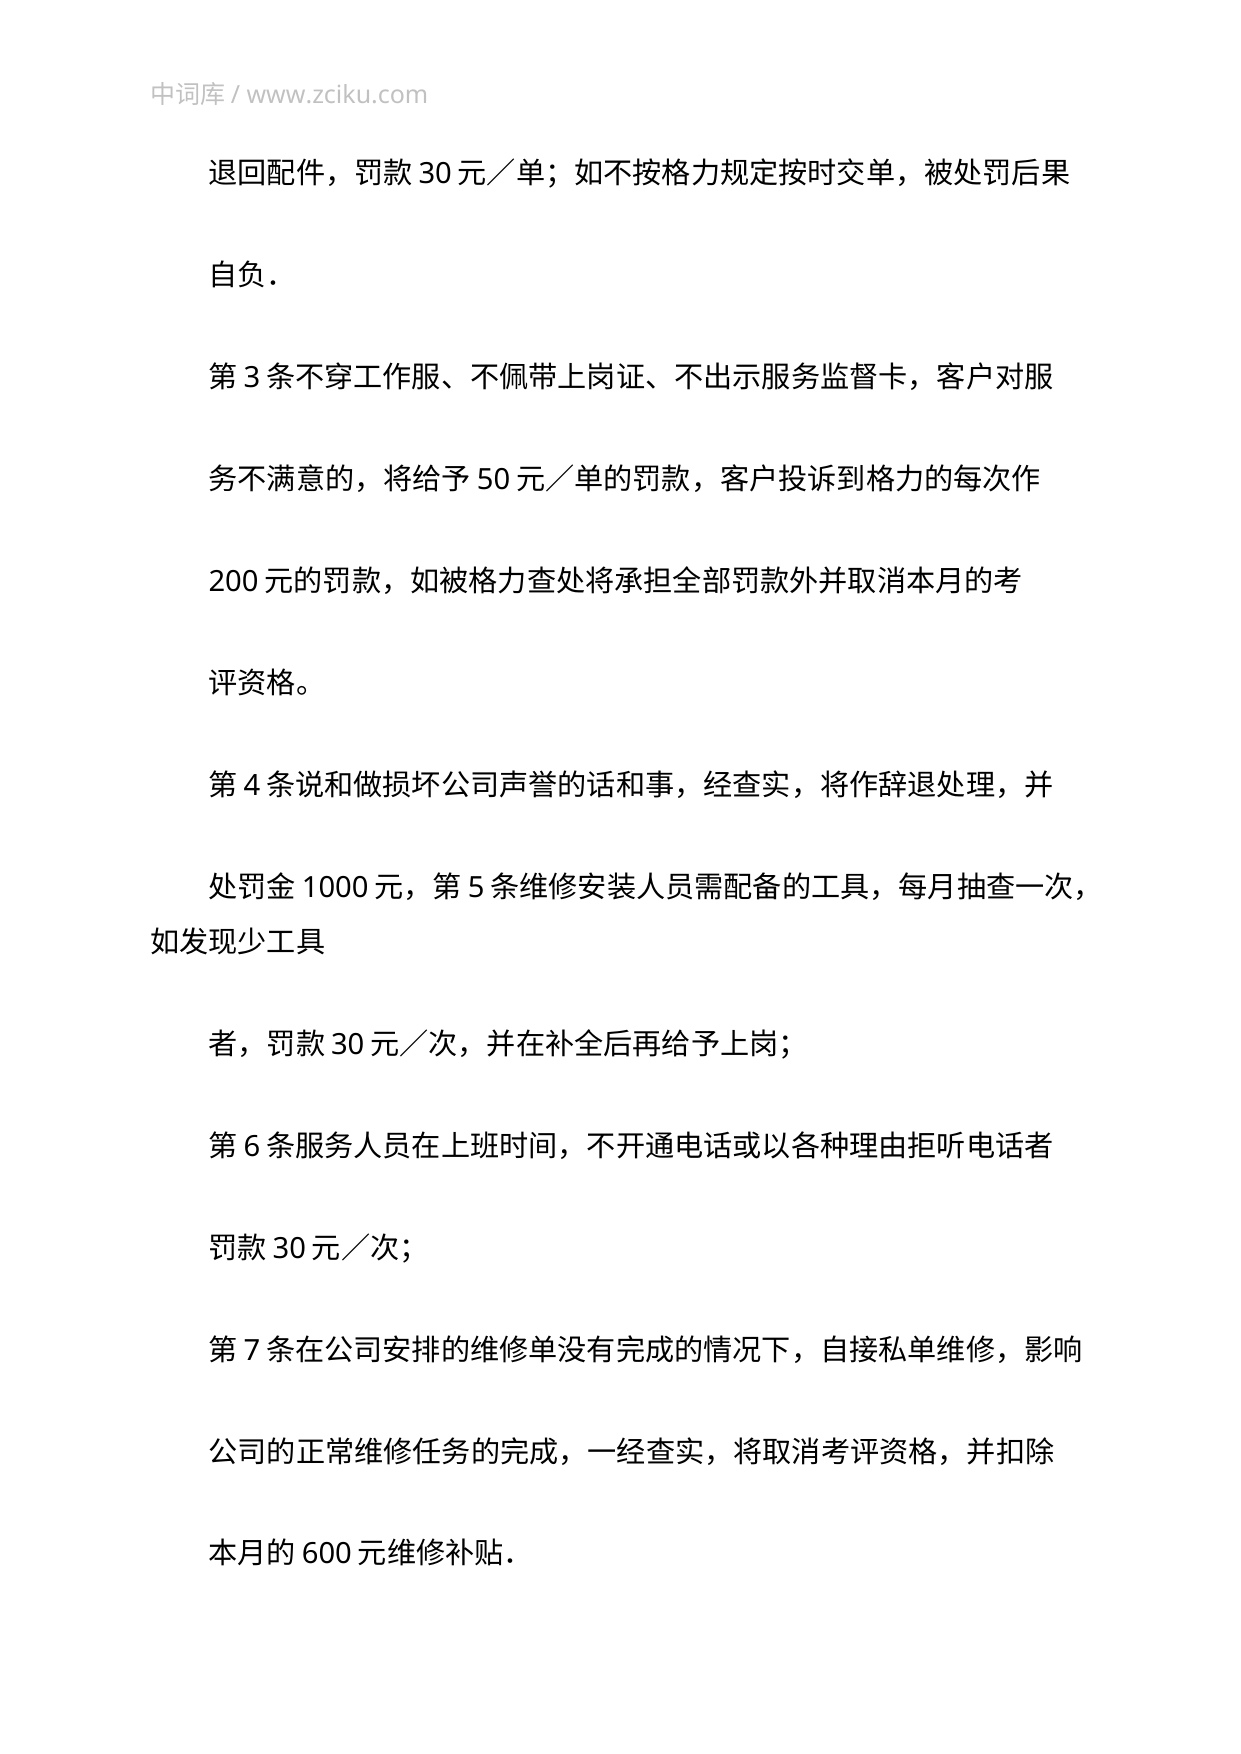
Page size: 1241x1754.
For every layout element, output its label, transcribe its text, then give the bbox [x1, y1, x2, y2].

text 处罚金1000元，第5条维修安装人员需配备的工具，每月抽查一次，如发现少工具 [150, 863, 1090, 961]
text 第3条不穿工作服、不佩带上岗证、不出示服务监督卡，客户对服 [150, 354, 1090, 396]
text 评资格。 [150, 660, 1090, 702]
text 退回配件，罚款30元／单；如不按格力规定按时交单，被处罚后果 [150, 150, 1090, 192]
text 第7条在公司安排的维修单没有完成的情况下，自接私单维修，影响 [150, 1326, 1090, 1368]
text 者，罚款30元／次，并在补全后再给予上岗； [150, 1020, 1090, 1063]
text 务不满意的，将给予50元／单的罚款，客户投诉到格力的每次作 [150, 456, 1090, 498]
text 第4条说和做损坏公司声誉的话和事，经查实，将作辞退处理，并 [150, 761, 1090, 804]
text 自负． [150, 252, 1090, 294]
text 200元的罚款，如被格力查处将承担全部罚款外并取消本月的考 [150, 558, 1090, 600]
text 罚款30元／次； [150, 1224, 1090, 1267]
text 公司的正常维修任务的完成，一经查实，将取消考评资格，并扣除 [150, 1428, 1090, 1470]
text 本月的600元维修补贴． [150, 1530, 1090, 1572]
text 第6条服务人员在上班时间，不开通电话或以各种理由拒听电话者 [150, 1122, 1090, 1164]
